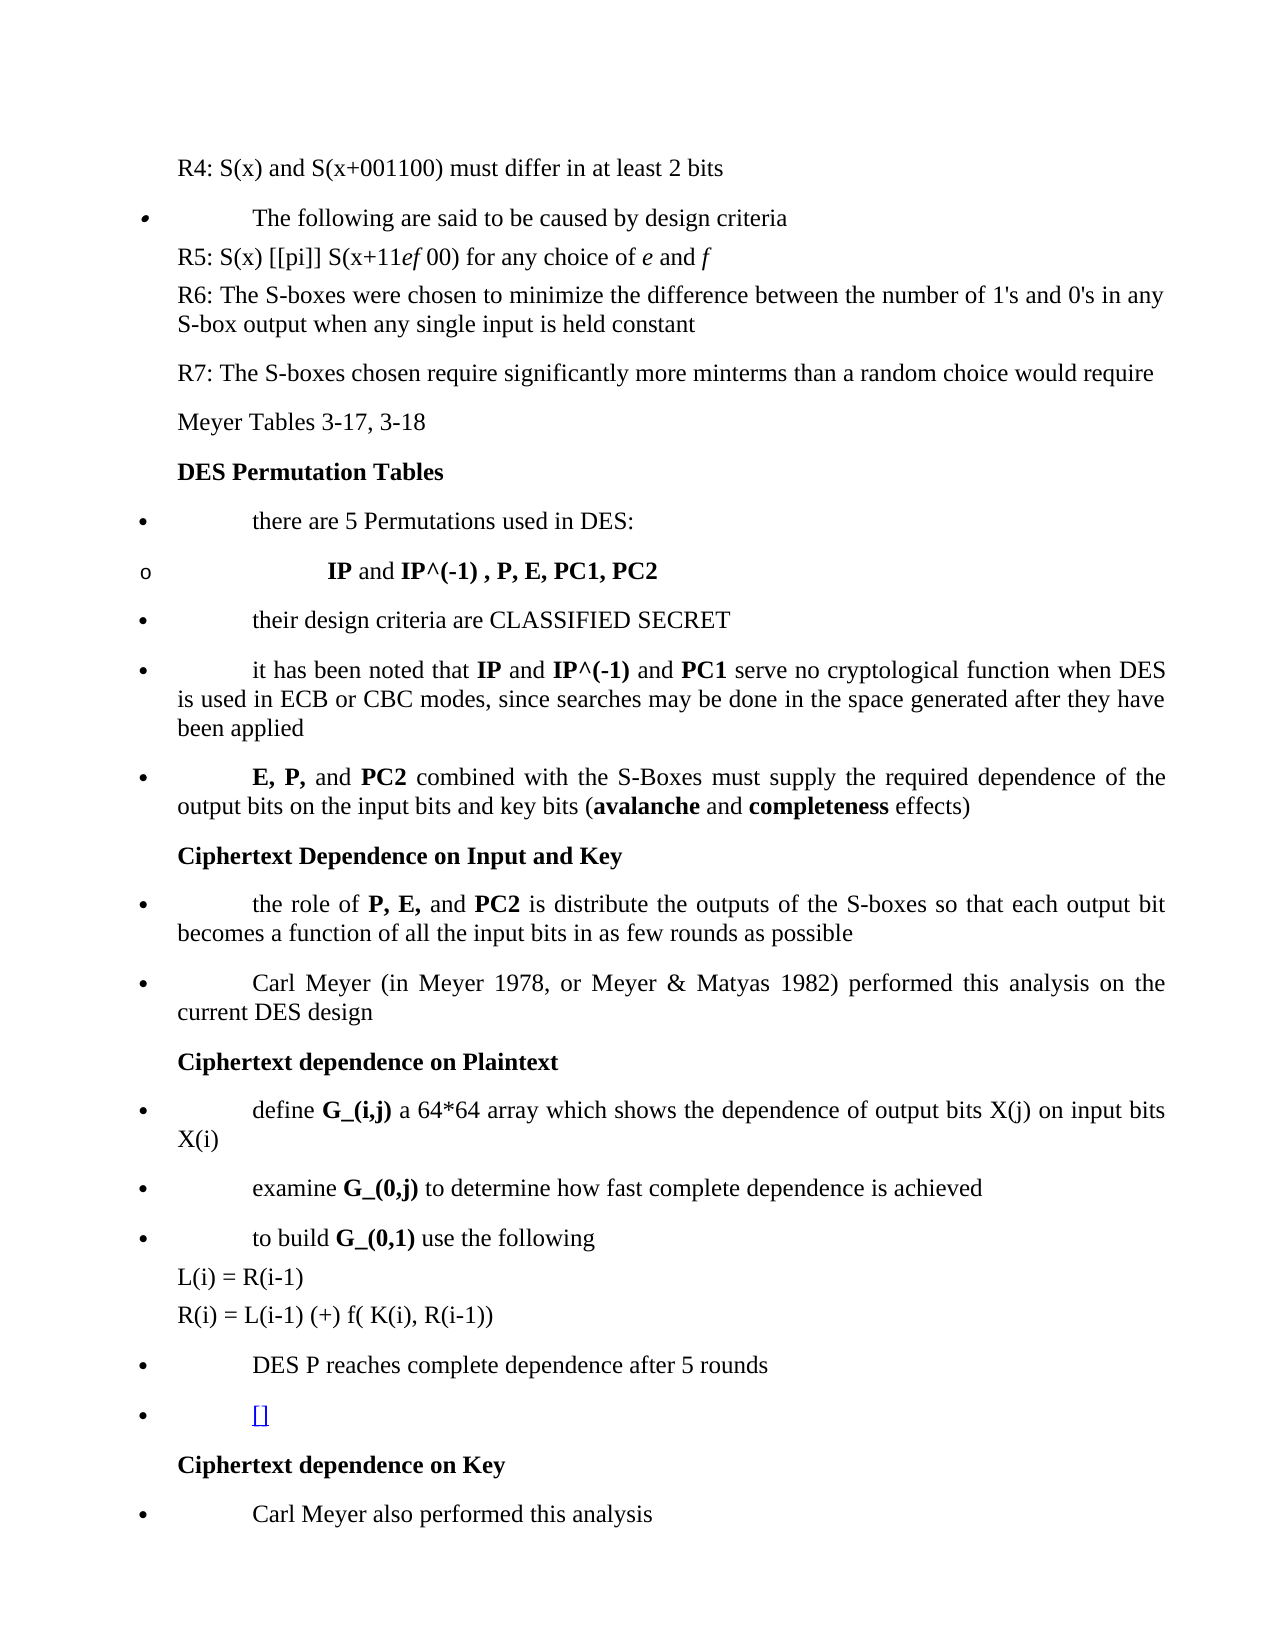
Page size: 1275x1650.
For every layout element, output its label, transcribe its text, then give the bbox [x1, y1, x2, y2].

list The following are said to be caused by design criteria R5: S(x) [[pi]] S(x+11ef 00) for any choice of e and f [139, 203, 787, 271]
list define G_(i,j) a 64*64 array which shows the dependence of output bits X(j) on input bits X(i) [139, 1096, 1167, 1152]
list examine G_(0,j) to determine how fast complete dependence is achieved [139, 1173, 1248, 1202]
subtitle DES Permutation Tables [177, 457, 1248, 486]
list E, P, and PC2 combined with the S-Boxes must supply the required dependence of the output bits on the input bits and key bits (avalanche and completeness effects) [139, 762, 1167, 820]
list Carl Meyer also performed this analysis [139, 1499, 1248, 1528]
text R4: S(x) and S(x+001100) must differ in at least 2 bits [177, 153, 1248, 182]
list their design criteria are CLASSIFIED SECRET [139, 606, 1248, 634]
subtitle Ciphertext dependence on Key [177, 1450, 1248, 1479]
subtitle Ciphertext dependence on Plaintext [177, 1047, 1248, 1075]
list the role of P, E, and PC2 is distribute the outputs of the S-boxes so that each output bit becomes a function of all the input bits in as few rounds as possible [139, 890, 1167, 947]
text R6: The S-boxes were chosen to minimize the difference between the number of 1's and 0's in any S-box output when any single input is held constant [177, 281, 1167, 337]
subtitle IP and IP^(-1) , P, E, PC1, PC2 [139, 556, 1248, 586]
list [] [139, 1400, 1248, 1429]
list DES P reaches complete dependence after 5 rounds [139, 1350, 1248, 1379]
list Carl Meyer (in Meyer 1978, or Meyer & Matyas 1982) performed this analysis on the current DES design [139, 968, 1166, 1025]
text R7: The S-boxes chosen require significantly more minterms than a random choice would require Meyer Tables 3-17, 3-18 [177, 358, 1167, 436]
subtitle Ciphertext Dependence on Input and Key [177, 841, 1248, 870]
list it has been noted that IP and IP^(-1) and PC1 serve no cryptological function when DES is used in ECB or CBC modes, since searches may be done in the space generated after they have been applied [139, 655, 1167, 741]
list there are 5 Permutations used in DES: [139, 506, 1248, 535]
list to build G_(0,1) use the following L(i) = R(i-1) [139, 1223, 596, 1291]
text R(i) = L(i-1) (+) f( K(i), R(i-1)) [177, 1301, 1248, 1329]
